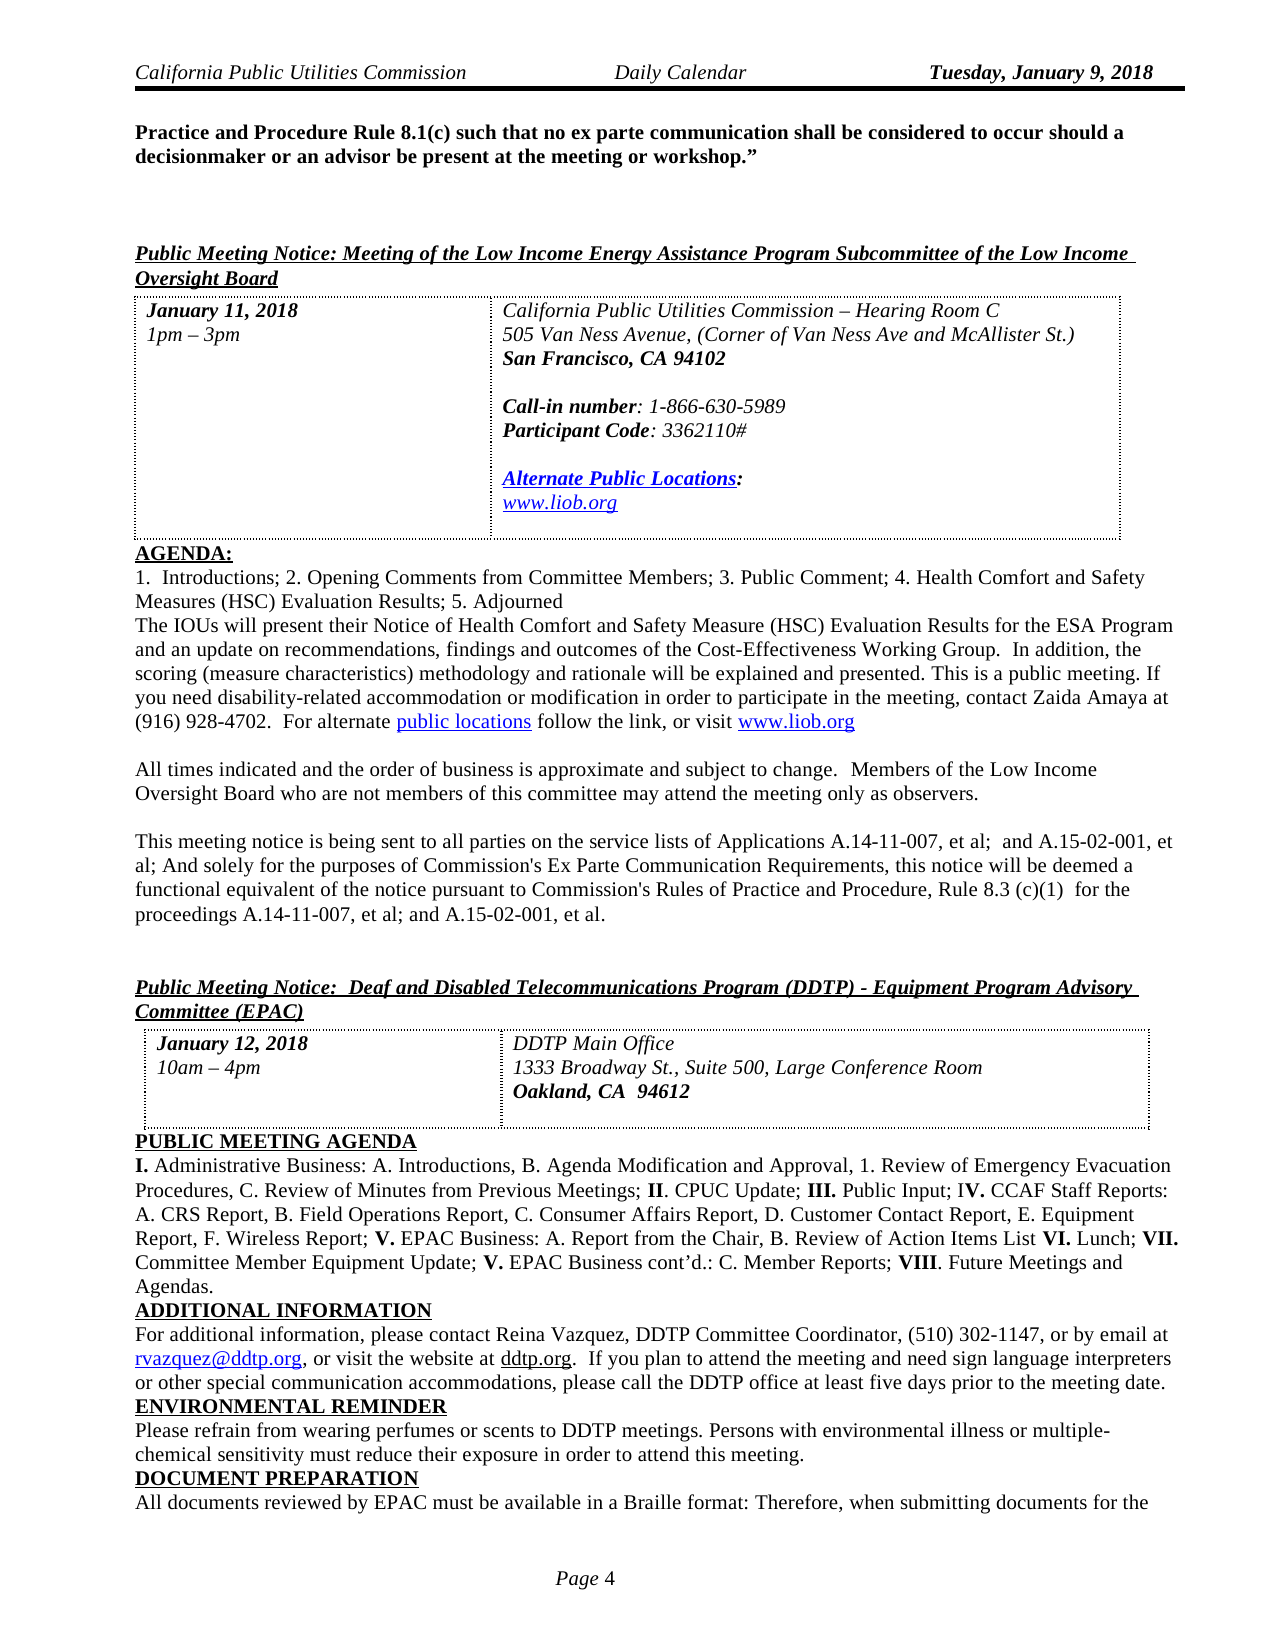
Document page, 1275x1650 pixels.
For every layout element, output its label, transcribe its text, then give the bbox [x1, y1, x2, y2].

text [135, 1466, 1185, 1514]
text Public Meeting Notice: Deaf and Disabled Telecommunications Program (DDTP) - Equipment Program Advisory Committee (EPAC) [135, 974, 1185, 1023]
text I. Administrative Business: A. Introductions, B. Agenda Modification and Approval, 1. Review of Emergency Evacuation Procedures, C. Review of Minutes from Previous Meetings; II. CPUC Update; III. Public Input; IV. CCAF Staff Reports: A. CRS Report, B. Field Operations Report, C. Consumer Affairs Report, D. Customer Contact Report, E. Equipment Report, F. Wireless Report; V. EPAC Business: A. Report from the Chair, B. Review of Action Items List VI. Lunch; VII. Committee Member Equipment Update; V. EPAC Business cont’d.: C. Member Reports; VIII. Future Meetings and Agendas. [135, 1153, 1185, 1298]
table_header January 11, 2018 1pm – 3pm [135, 296, 491, 538]
text AGENDA: [135, 540, 1185, 564]
table_header DDTP Main Office 1333 Broadway St., Suite 500, Large Conference Room Oakland, CA 94612 [501, 1029, 1148, 1127]
text This meeting notice is being sent to all parties on the service lists of Applications A.14-11-007, et al; and A.15-02-001, et al; And solely for the purposes of Commission's Ex Parte Communication Requirements, this notice will be deemed a functional equivalent of the notice pursuant to Commission's Rules of Practice and Procedure, Rule 8.3 (c)(1) for the proceedings A.14-11-007, et al; and A.15-02-001, et al. [135, 829, 1185, 925]
text The IOUs will present their Notice of Health Comfort and Safety Measure (HSC) Evaluation Results for the ESA Program and an update on recommendations, findings and outcomes of the Cost-Effectiveness Working Group. In addition, the scoring (measure characteristics) methodology and rationale will be explained and presented. This is a public meeting. If you need disability-related accommodation or modification in order to participate in the meeting, contact Zaida Amaya at (916) 928-4702. For alternate public locations follow the link, or visit www.liob.org [135, 613, 1185, 733]
text ADDITIONAL INFORMATION For additional information, please contact Reina Vazquez, DDTP Committee Coordinator, (510) 302-1147, or by email at rvazquez@ddtp.org, or visit the website at ddtp.org. If you plan to attend the meeting and need sign language interpreters or other special communication accommodations, please call the DDTP office at least five days prior to the meeting date. [135, 1298, 1185, 1394]
text ENVIRONMENTAL REMINDER Please refrain from wearing perfumes or scents to DDTP meetings. Persons with environmental illness or multiple-chemical sensitivity must reduce their exposure in order to attend this meeting. [135, 1394, 1185, 1466]
text PUBLIC MEETING AGENDA [135, 1129, 1185, 1153]
text 1. Introductions; 2. Opening Comments from Committee Members; 3. Public Comment; 4. Health Comfort and Safety Measures (HSC) Evaluation Results; 5. Adjourned [135, 564, 1185, 613]
text All times indicated and the order of business is approximate and subject to change. Members of the Low Income Oversight Board who are not members of this committee may attend the meeting only as observers. [135, 757, 1185, 805]
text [135, 120, 1147, 168]
table_header January 12, 2018 10am – 4pm [145, 1029, 501, 1127]
subtitle Public Meeting Notice: Meeting of the Low Income Energy Assistance Program Subcommittee of the Low Income Oversight Board [135, 241, 1185, 289]
table_header California Public Utilities Commission – Hearing Room C 505 Van Ness Avenue, (Corner of Van Ness Ave and McAllister St.) San Francisco, CA 94102 Call-in number: 1-866-630-5989 Participant Code: 3362110# Alternate Public Locations: www.liob.org [491, 296, 1119, 538]
